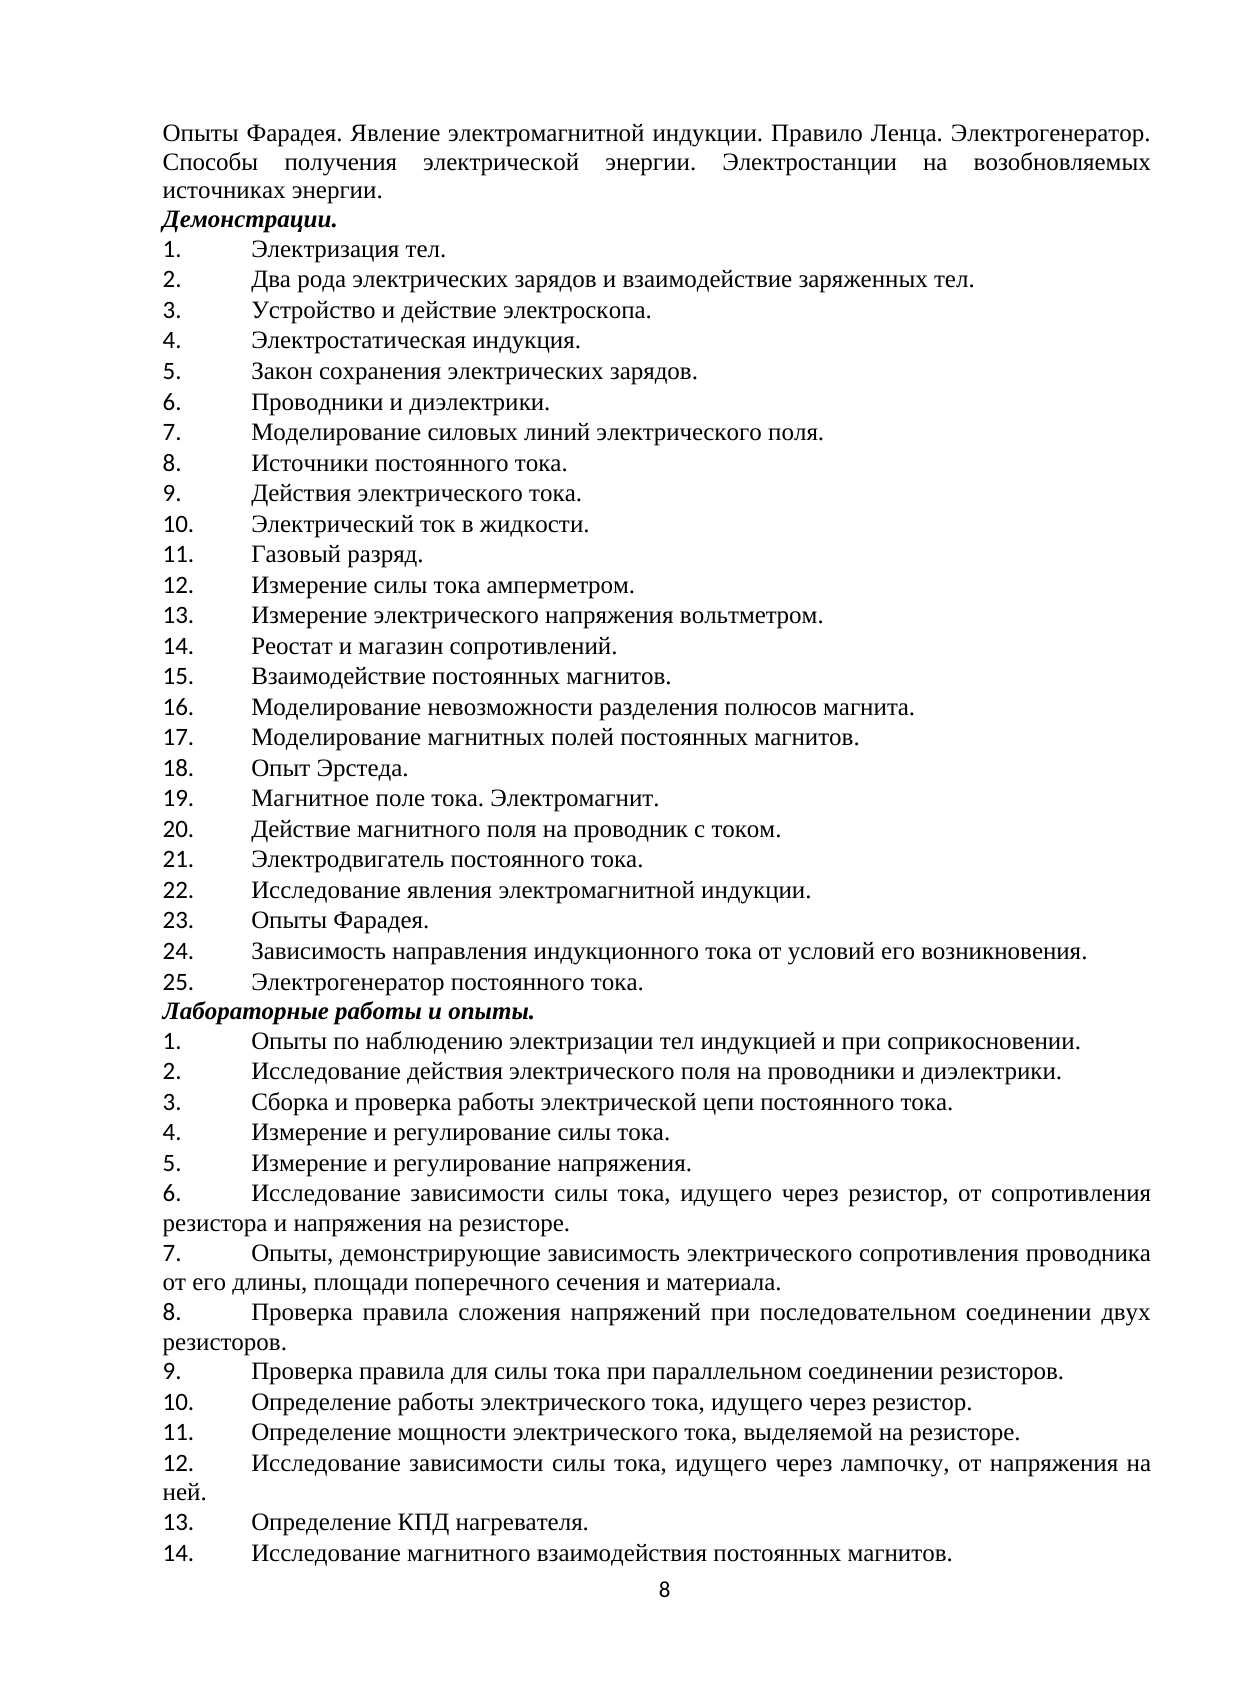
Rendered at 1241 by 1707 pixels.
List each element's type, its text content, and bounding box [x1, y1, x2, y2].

list Электрогенератор постоянного тока. [162, 966, 1152, 996]
list Опыты Фарадея. [162, 904, 1152, 935]
list Магнитное поле тока. Электромагнит. [162, 782, 1152, 813]
list Опыты, демонстрирующие зависимость электрического сопротивления проводника от его длины, площади поперечного сечения и материала. [162, 1237, 1152, 1296]
list Электродвигатель постоянного тока. [162, 843, 1152, 874]
list Опыты по наблюдению электризации тел индукцией и при соприкосновении. [162, 1025, 1152, 1055]
list Определение КПД нагревателя. [162, 1506, 1152, 1537]
text Опыты Фарадея. Явление электромагнитной индукции. Правило Ленца. Электрогенератор. Способы получения электрической энергии. Электростанции на возобновляемых источниках энергии. [162, 118, 1152, 204]
list Исследование действия электрического поля на проводники и диэлектрики. [162, 1055, 1152, 1086]
list Электрический ток в жидкости. [162, 508, 1152, 538]
list Моделирование магнитных полей постоянных магнитов. [162, 721, 1152, 752]
list Определение мощности электрического тока, выделяемой на резисторе. [162, 1416, 1152, 1447]
list Зависимость направления индукционного тока от условий его возникновения. [162, 935, 1152, 966]
list Измерение и регулирование силы тока. [162, 1116, 1152, 1147]
list Измерение и регулирование напряжения. [162, 1147, 1152, 1177]
text Лабораторные работы и опыты. [162, 996, 1152, 1025]
list Газовый разряд. [162, 538, 1152, 569]
list Реостат и магазин сопротивлений. [162, 630, 1152, 660]
list Два рода электрических зарядов и взаимодействие заряженных тел. [162, 264, 1152, 294]
list Проводники и диэлектрики. [162, 386, 1152, 416]
list Исследование зависимости силы тока, идущего через лампочку, от напряжения на ней. [162, 1447, 1152, 1506]
list Действие магнитного поля на проводник с током. [162, 813, 1152, 843]
list Моделирование невозможности разделения полюсов магнита. [162, 691, 1152, 721]
list Исследование зависимости силы тока, идущего через резистор, от сопротивления резистора и напряжения на резисторе. [162, 1177, 1152, 1237]
list Действия электрического тока. [162, 477, 1152, 508]
list Электростатическая индукция. [162, 325, 1152, 355]
list Взаимодействие постоянных магнитов. [162, 660, 1152, 691]
list Опыт Эрстеда. [162, 752, 1152, 782]
list Измерение силы тока амперметром. [162, 569, 1152, 599]
text Демонстрации. [162, 204, 1152, 233]
list Электризация тел. [162, 233, 1152, 264]
list Определение работы электрического тока, идущего через резистор. [162, 1386, 1152, 1416]
list Закон сохранения электрических зарядов. [162, 355, 1152, 386]
list Устройство и действие электроскопа. [162, 294, 1152, 325]
list Исследование явления электромагнитной индукции. [162, 874, 1152, 904]
list Источники постоянного тока. [162, 447, 1152, 477]
list Проверка правила для силы тока при параллельном соединении резисторов. [162, 1355, 1152, 1386]
list Исследование магнитного взаимодействия постоянных магнитов. [162, 1537, 1152, 1567]
list Моделирование силовых линий электрического поля. [162, 416, 1152, 447]
list Измерение электрического напряжения вольтметром. [162, 599, 1152, 630]
list Проверка правила сложения напряжений при последовательном соединении двух резисторов. [162, 1296, 1152, 1355]
list Сборка и проверка работы электрической цепи постоянного тока. [162, 1086, 1152, 1116]
